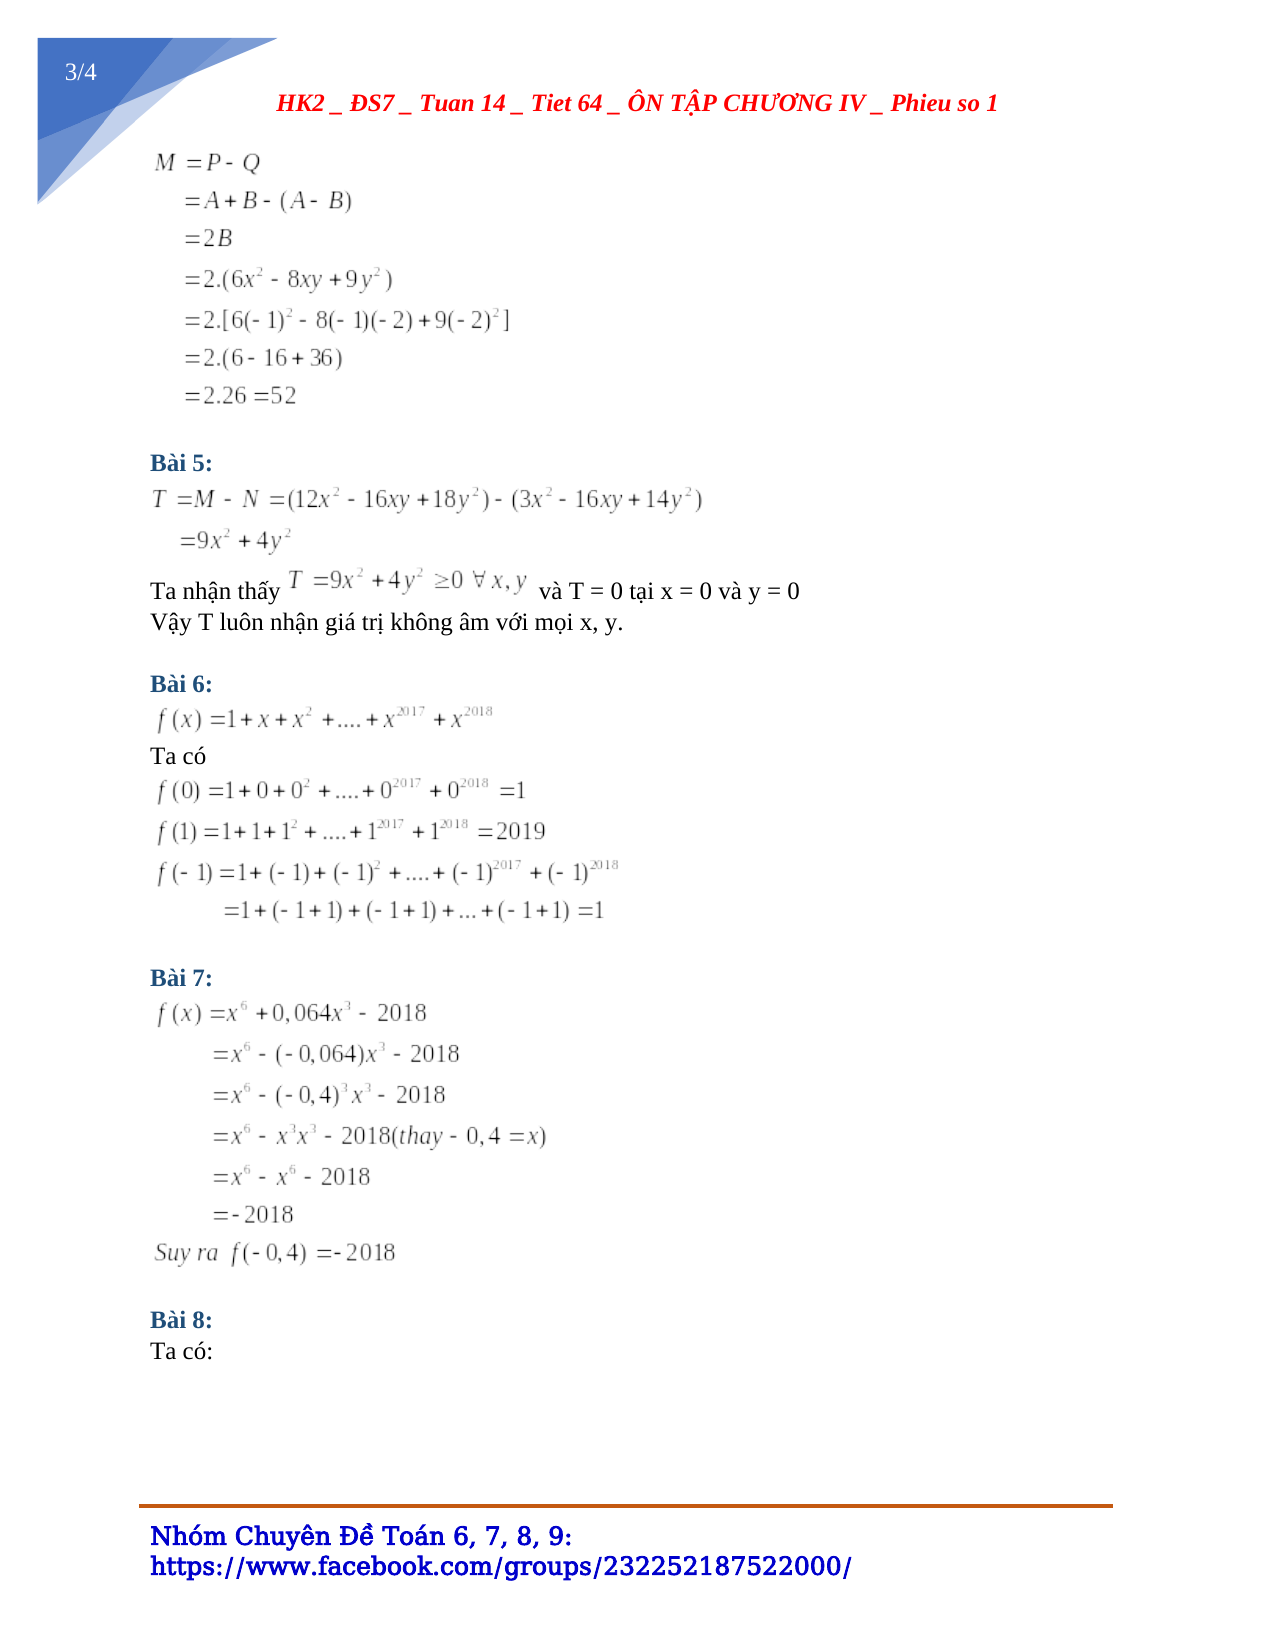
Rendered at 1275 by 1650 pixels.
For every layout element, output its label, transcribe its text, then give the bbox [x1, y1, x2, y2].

text Ta nhận thấy và T = 0 tại x = 0 và y = 0 [150, 561, 1125, 605]
text Bài 5: [150, 448, 1125, 477]
picture [37, 37, 279, 206]
text Bài 8: [150, 1305, 1125, 1334]
text Ta có: [150, 1336, 1125, 1365]
text Ta có [150, 741, 1125, 770]
text Bài 6: [150, 669, 1125, 698]
text Bài 7: [150, 963, 1125, 992]
text Vậy T luôn nhận giá trị không âm với mọi x, y. [150, 607, 1125, 636]
